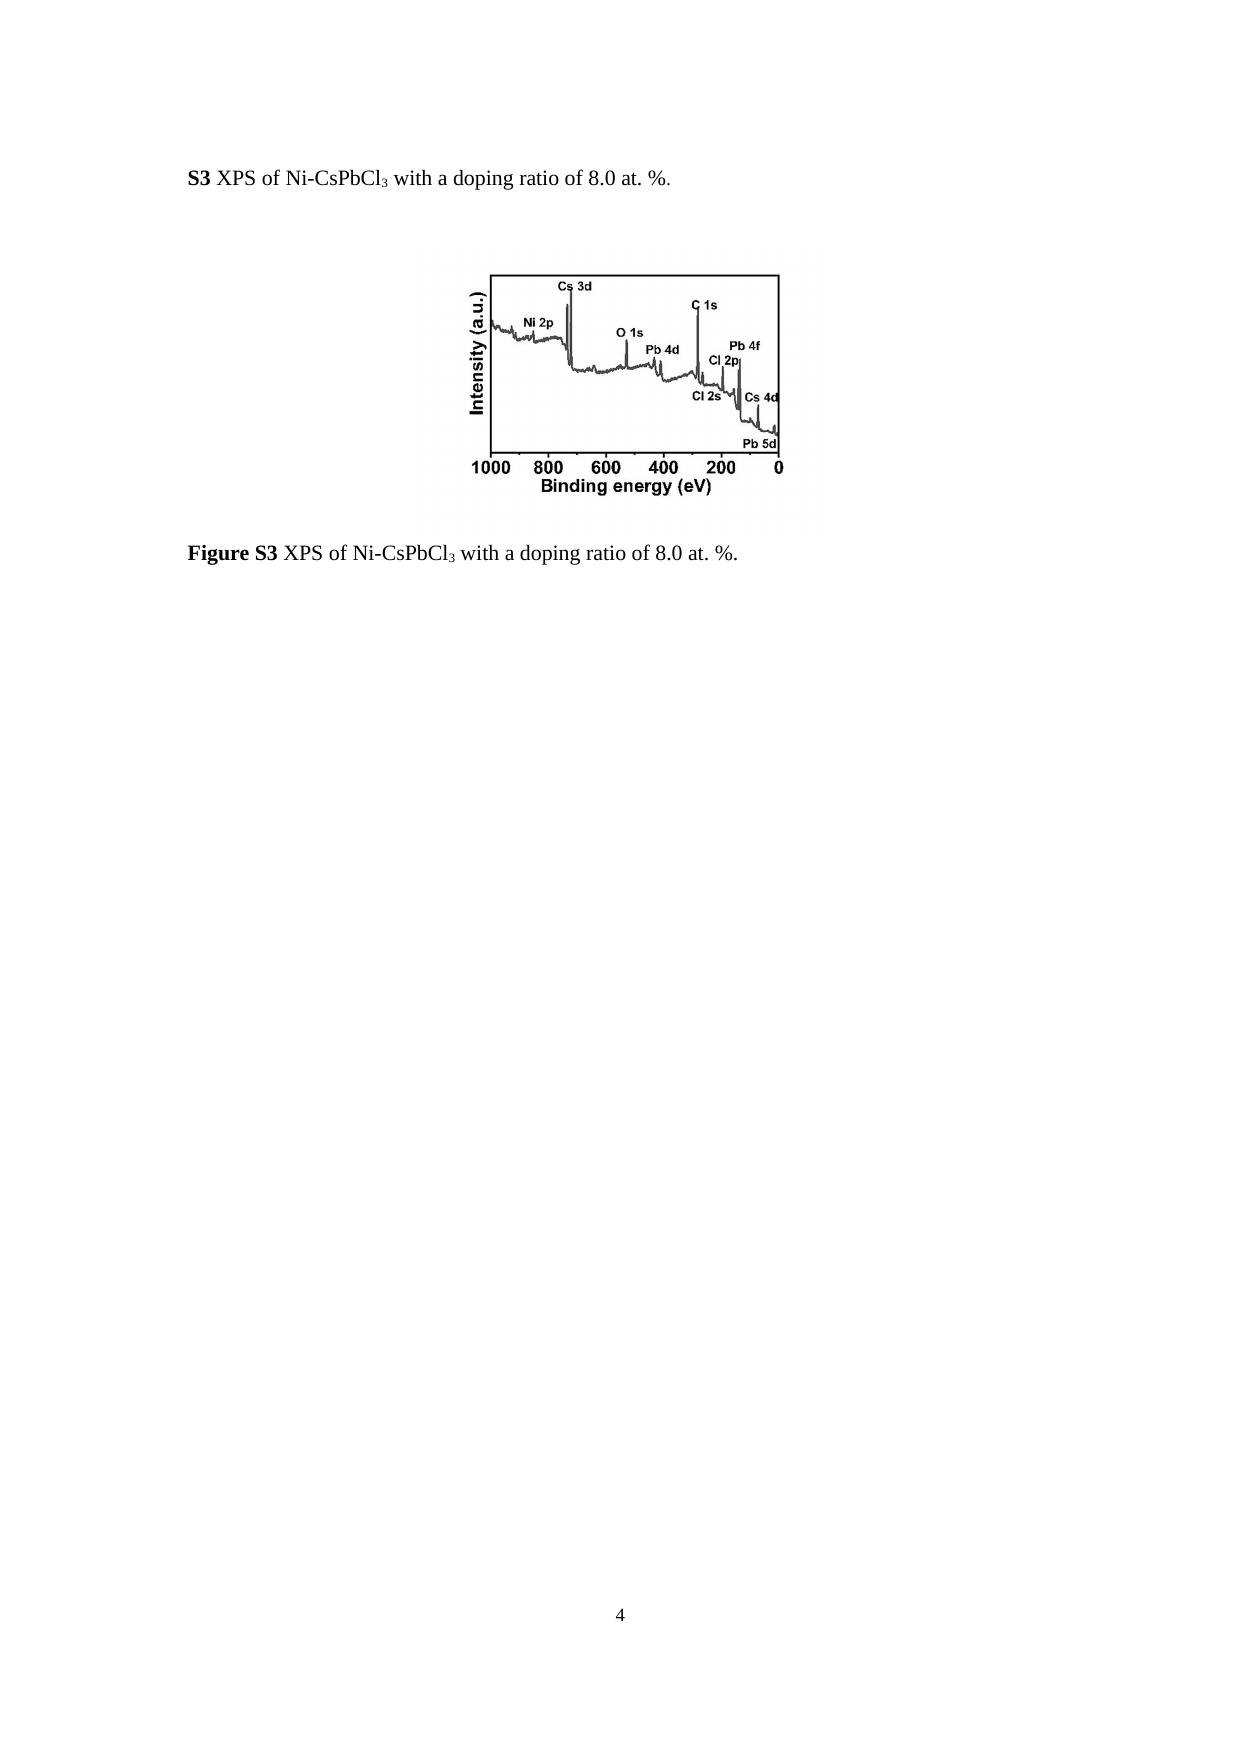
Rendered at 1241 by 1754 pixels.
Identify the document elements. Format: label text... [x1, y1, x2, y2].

text S3 XPS of Ni-CsPbCl3 with a doping ratio of 8.0 at. %. [187, 162, 1053, 194]
text Figure S3 XPS of Ni-CsPbCl3 with a doping ratio of 8.0 at. %. [187, 539, 1053, 565]
picture [413, 244, 827, 540]
